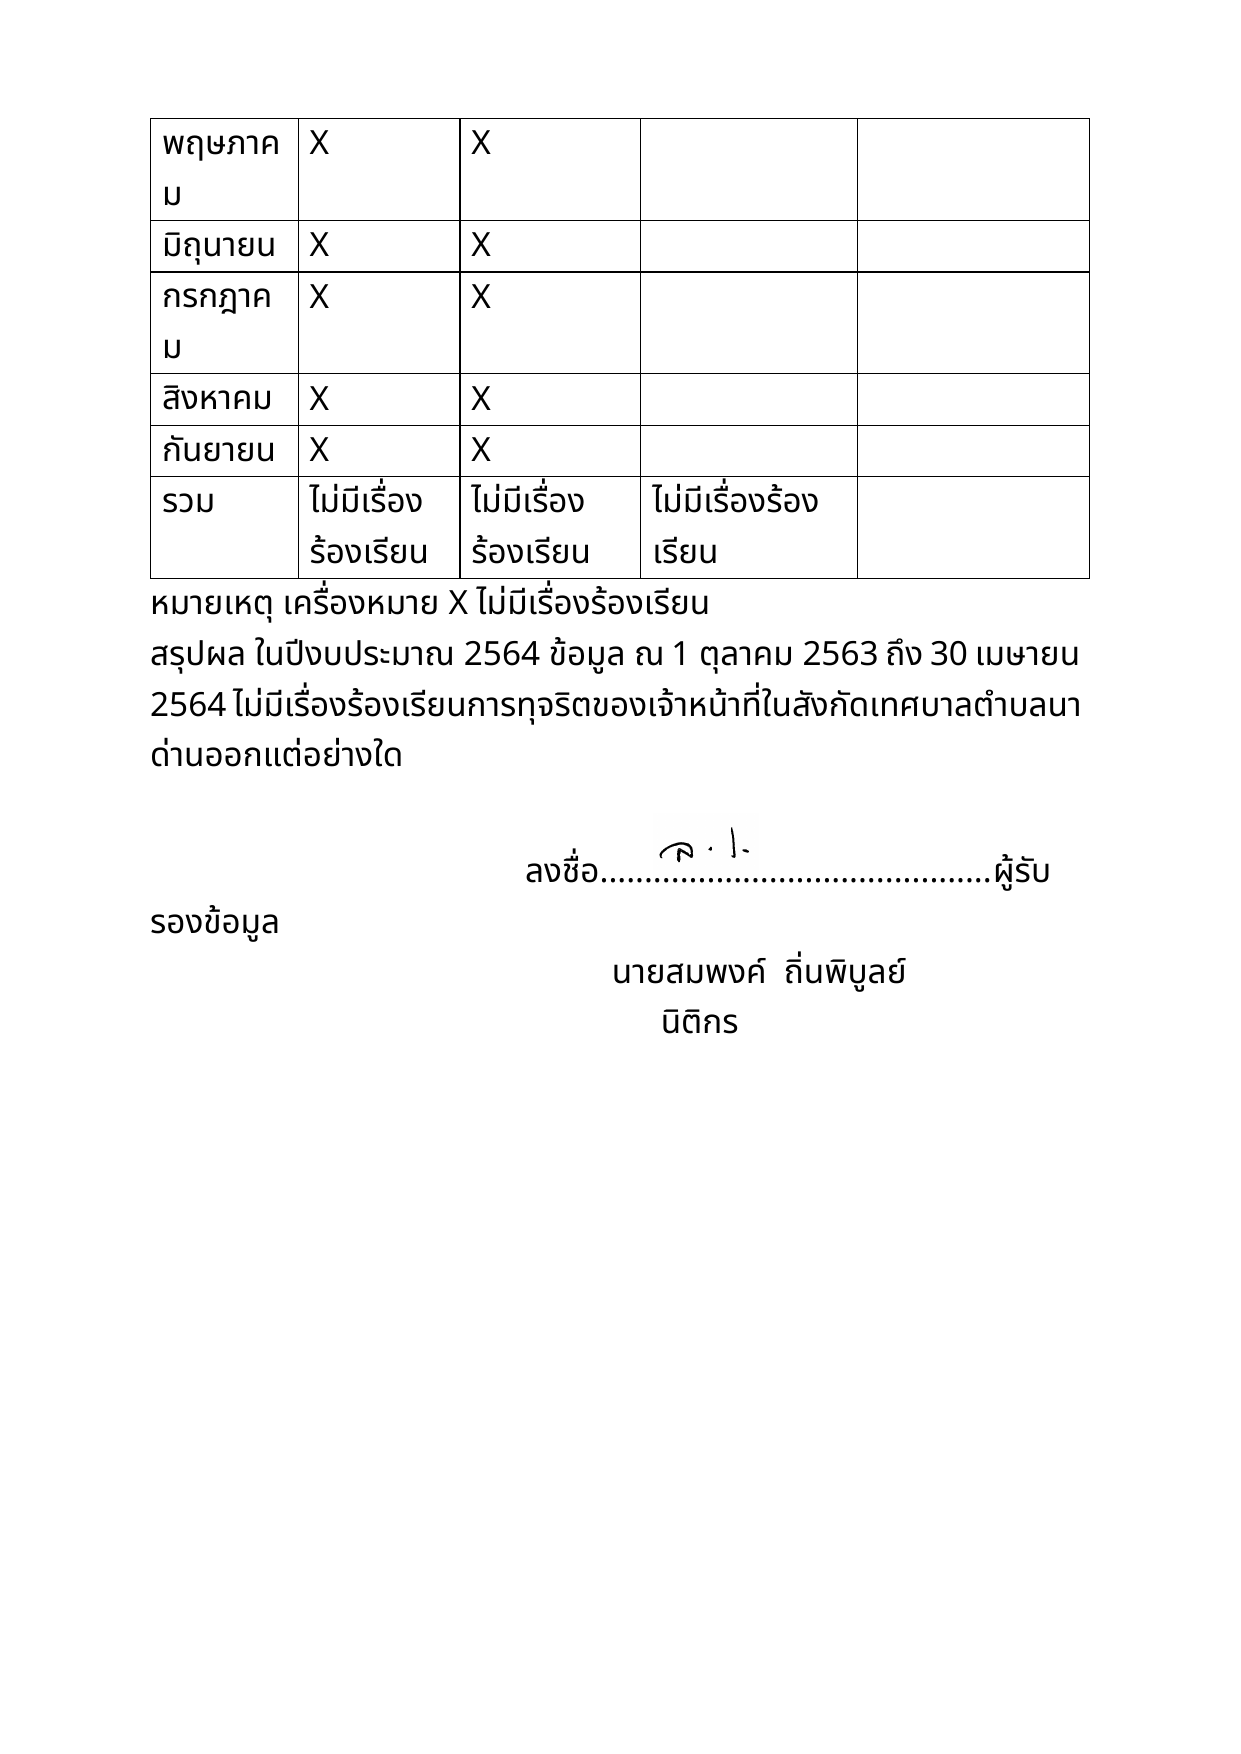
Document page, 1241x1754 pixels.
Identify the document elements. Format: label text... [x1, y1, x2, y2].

table_cell [641, 273, 857, 373]
table_cell X [299, 221, 459, 271]
table_cell X [299, 426, 459, 476]
table_cell X [461, 273, 640, 373]
text นายสมพงค์ ถิ่นพิบูลย์ [150, 948, 1090, 998]
table_cell กันยายน [151, 426, 298, 476]
table_cell [641, 426, 857, 476]
table_cell ไม่มีเรื่องร้องเรียน [461, 477, 640, 578]
text หมายเหตุ เครื่องหมาย X ไม่มีเรื่องร้องเรียน [150, 579, 1090, 630]
text ลงชื่อ............................................ผู้รับรองข้อมูล [150, 847, 1090, 948]
table_cell X [461, 426, 640, 476]
text นิติกร [150, 998, 1090, 1049]
table_cell X [299, 374, 459, 425]
table_cell X [299, 119, 459, 220]
table_cell สิงหาคม [151, 374, 298, 425]
table_cell [641, 119, 857, 220]
table_cell [641, 221, 857, 271]
table_cell [858, 374, 1089, 425]
table_cell กรกฎาคม [151, 273, 298, 373]
table_cell [858, 426, 1089, 476]
table_cell X [461, 374, 640, 425]
table_cell [858, 273, 1089, 373]
table_cell ไม่มีเรื่องร้องเรียน [641, 477, 857, 578]
table_cell รวม [151, 477, 298, 578]
table_cell X [461, 221, 640, 271]
table_cell ไม่มีเรื่องร้องเรียน [299, 477, 459, 578]
table_cell มิถุนายน [151, 221, 298, 271]
table_cell X [299, 273, 459, 373]
table_cell [858, 119, 1089, 220]
table_cell พฤษภาคม [151, 119, 298, 220]
table_cell [858, 221, 1089, 271]
table_cell X [461, 119, 640, 220]
text สรุปผล ในปีงบประมาณ 2564 ข้อมูล ณ1 ตุลาคม 2563ถึง30เมษายน 2564ไม่มีเรื่องร้องเรียนการทุจริตของเจ้าหน้าที่ในสังกัดเทศบาลตำบลนาด่านออกแต่อย่างใด [150, 630, 1090, 781]
table_cell [858, 477, 1089, 578]
table_cell [641, 374, 857, 425]
